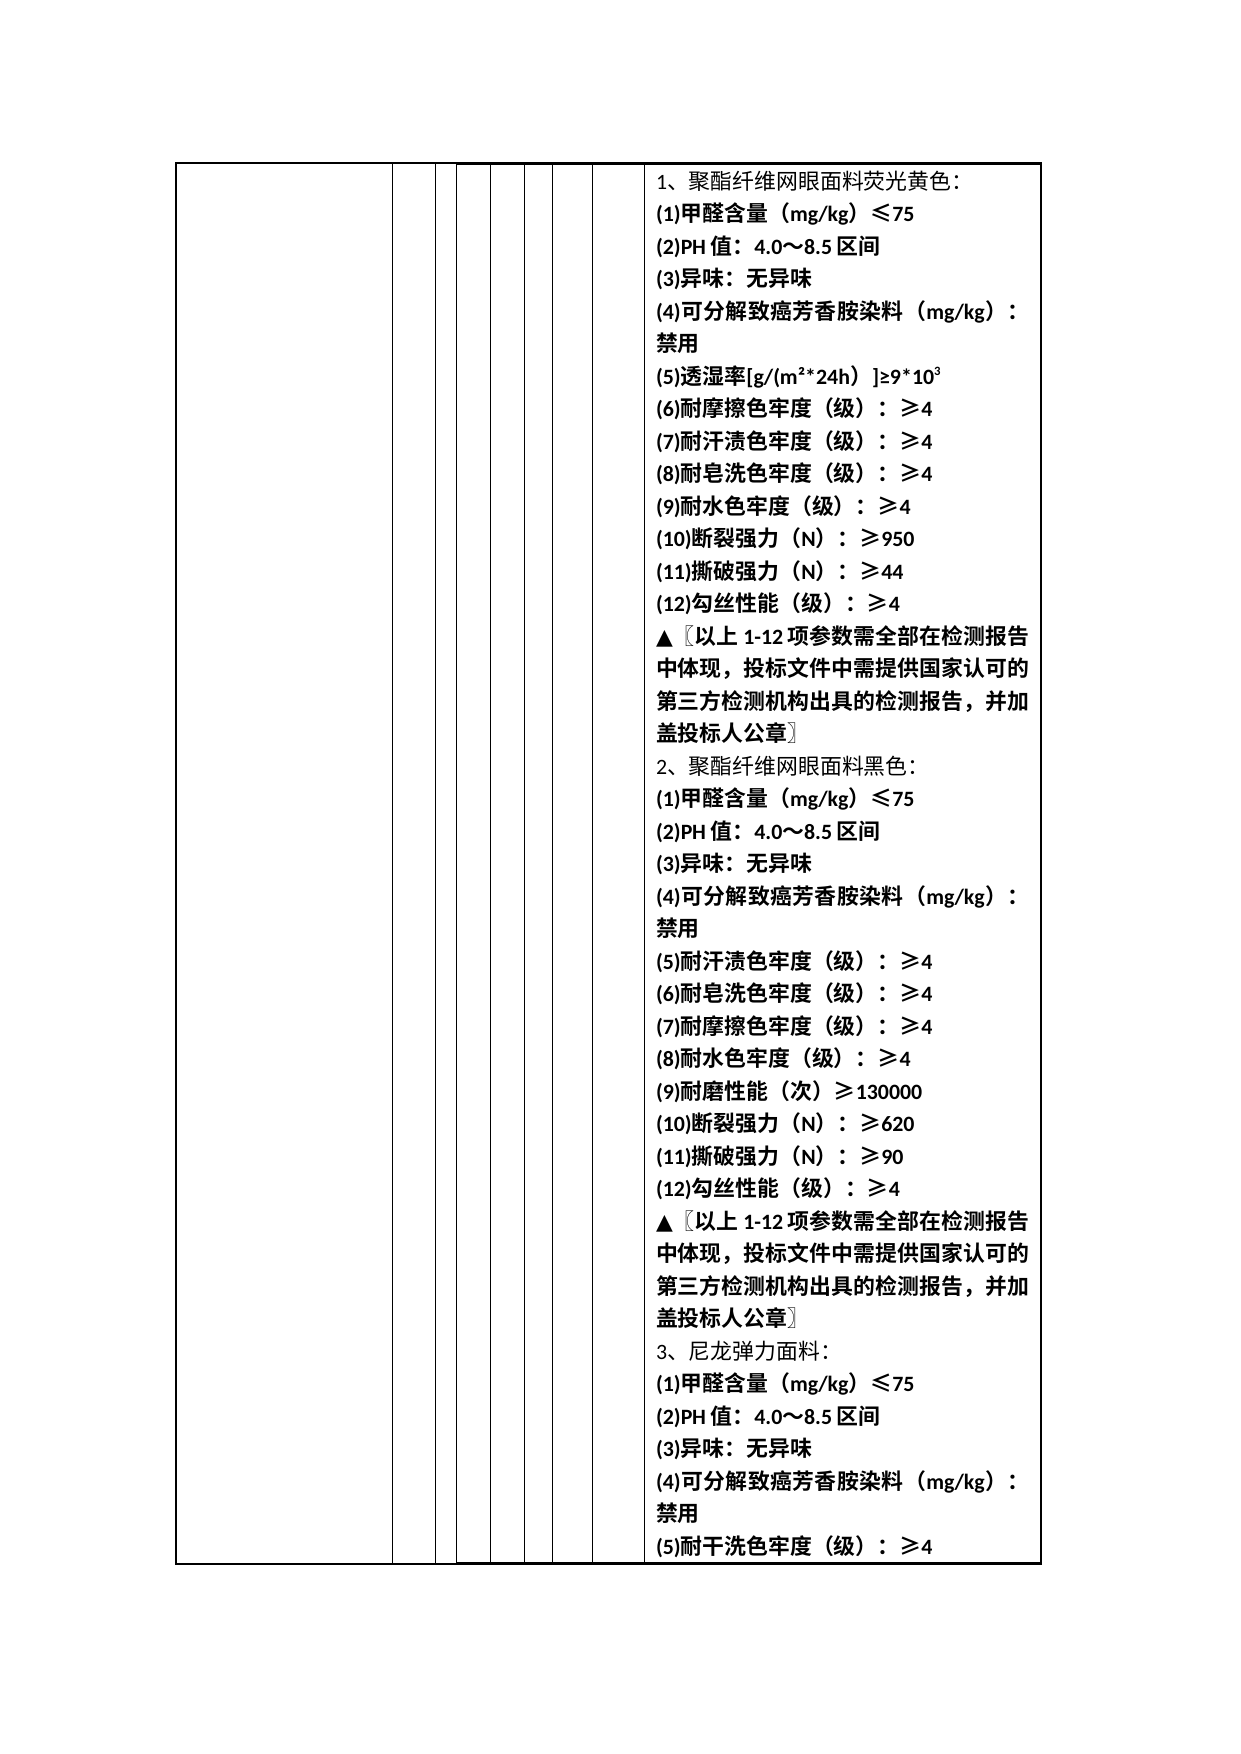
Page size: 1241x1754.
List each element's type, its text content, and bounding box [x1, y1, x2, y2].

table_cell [525, 165, 552, 1562]
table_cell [436, 164, 456, 1563]
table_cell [553, 165, 592, 1562]
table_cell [491, 165, 524, 1562]
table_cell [645, 165, 1040, 1562]
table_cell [457, 165, 490, 1562]
table_cell [177, 164, 392, 1563]
table_cell 1 [393, 164, 435, 1563]
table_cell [593, 165, 644, 1562]
